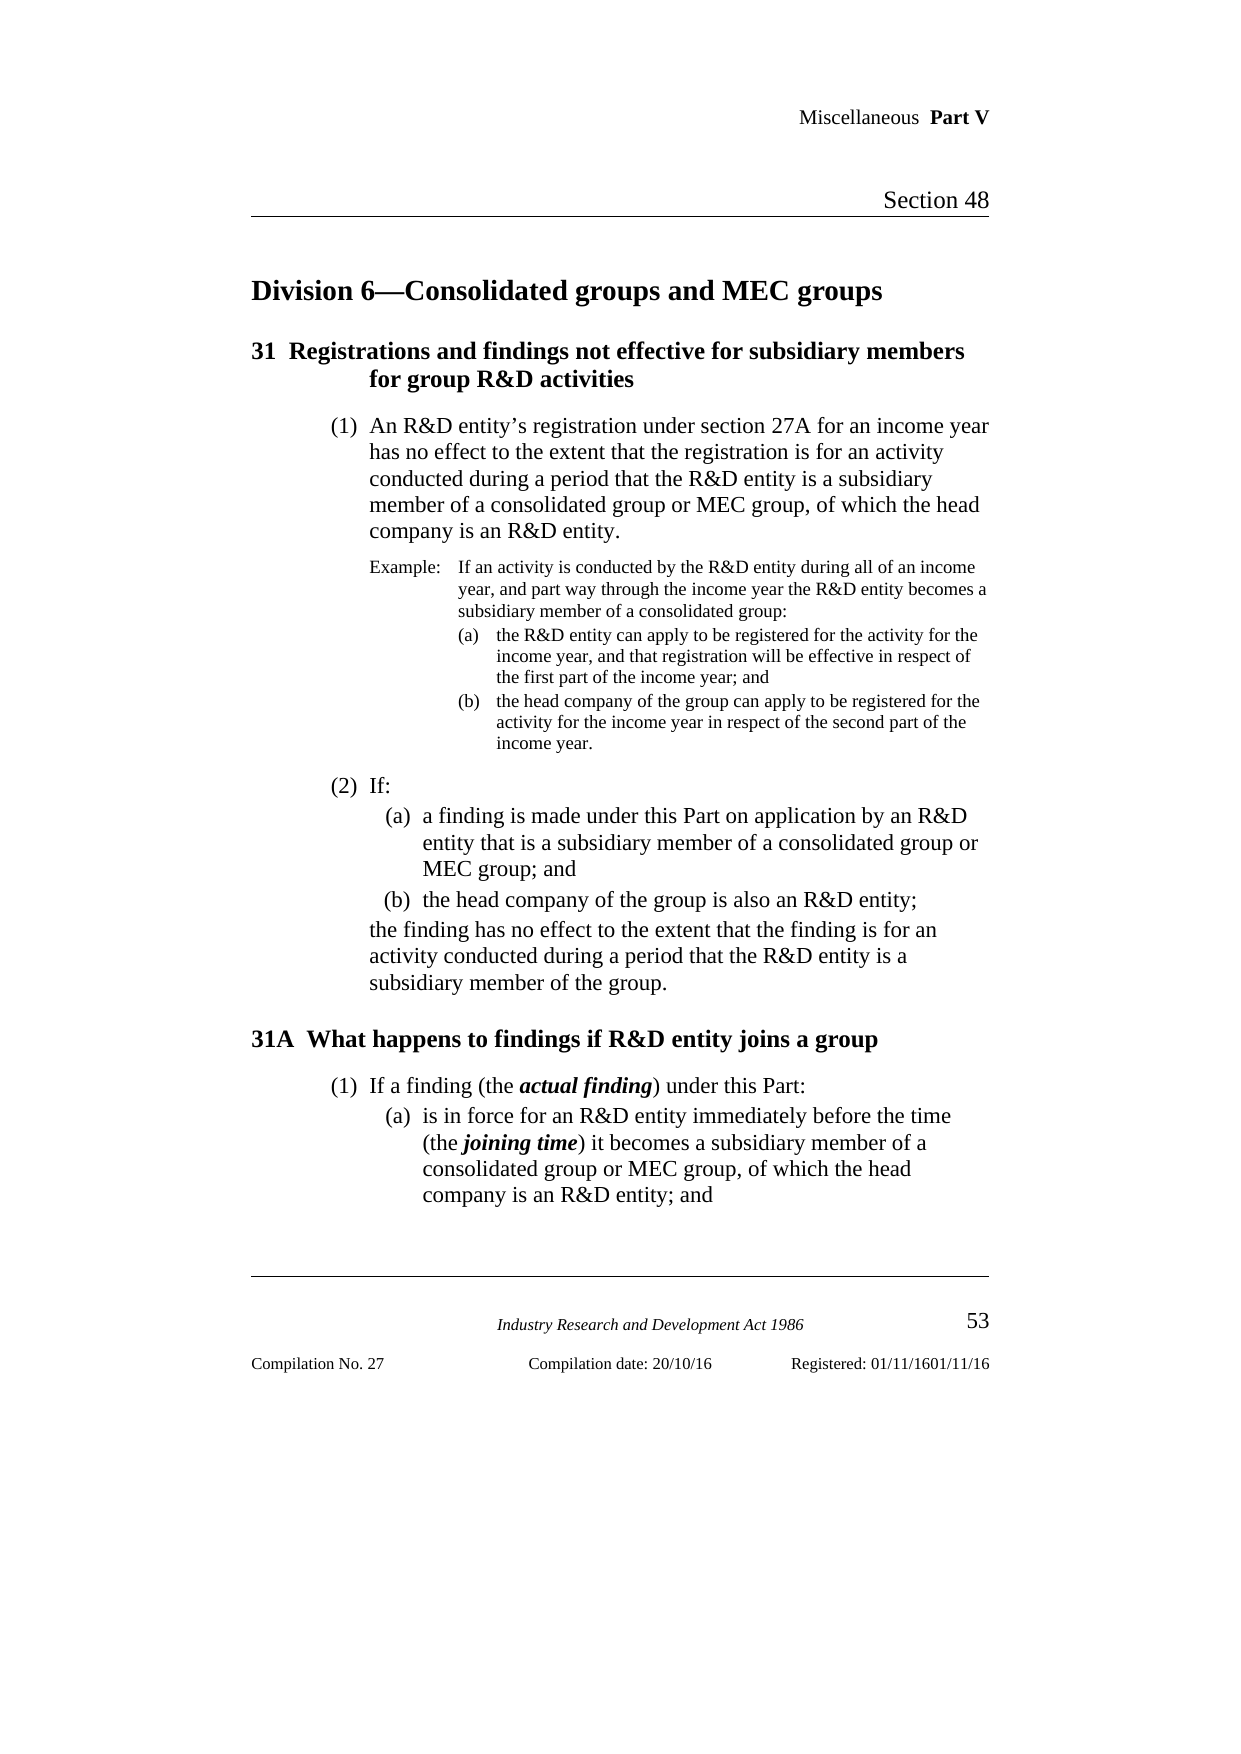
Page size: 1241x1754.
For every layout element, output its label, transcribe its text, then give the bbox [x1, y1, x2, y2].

text 31 Registrations and findings not effective for subsidiary members for group R&D activities [251, 336, 989, 393]
text Division 6—Consolidated groups and MEC groups [251, 273, 989, 307]
text Example: If an activity is conducted by the R&D entity during all of an income year, and part way through the income year the R&D entity becomes a subsidiary member of a consolidated group: [369, 556, 989, 621]
text (1) An R&D entity’s registration under section 27A for an income year has no effect to the extent that the registration is for an activity conducted during a period that the R&D entity is a subsidiary member of a consolidated group or MEC group, of which the head company is an R&D entity. [251, 412, 989, 544]
text (a) is in force for an R&D entity immediately before the time (the joining time) it becomes a subsidiary member of a consolidated group or MEC group, of which the head company is an R&D entity; and [251, 1102, 989, 1208]
text the finding has no effect to the extent that the finding is for an activity conducted during a period that the R&D entity is a subsidiary member of the group. [369, 916, 989, 995]
text (2) If: [251, 772, 989, 798]
text 31A What happens to findings if R&D entity joins a group [251, 1024, 989, 1053]
text (b) the head company of the group can apply to be registered for the activity for the income year in respect of the second part of the income year. [458, 691, 989, 753]
text (a) the R&D entity can apply to be registered for the activity for the income year, and that registration will be effective in respect of the first part of the income year; and [458, 625, 989, 687]
text (a) a finding is made under this Part on application by an R&D entity that is a subsidiary member of a consolidated group or MEC group; and [251, 802, 989, 882]
text (1) If a finding (the actual finding) under this Part: [251, 1072, 989, 1098]
text (b) the head company of the group is also an R&D entity; [251, 886, 989, 912]
